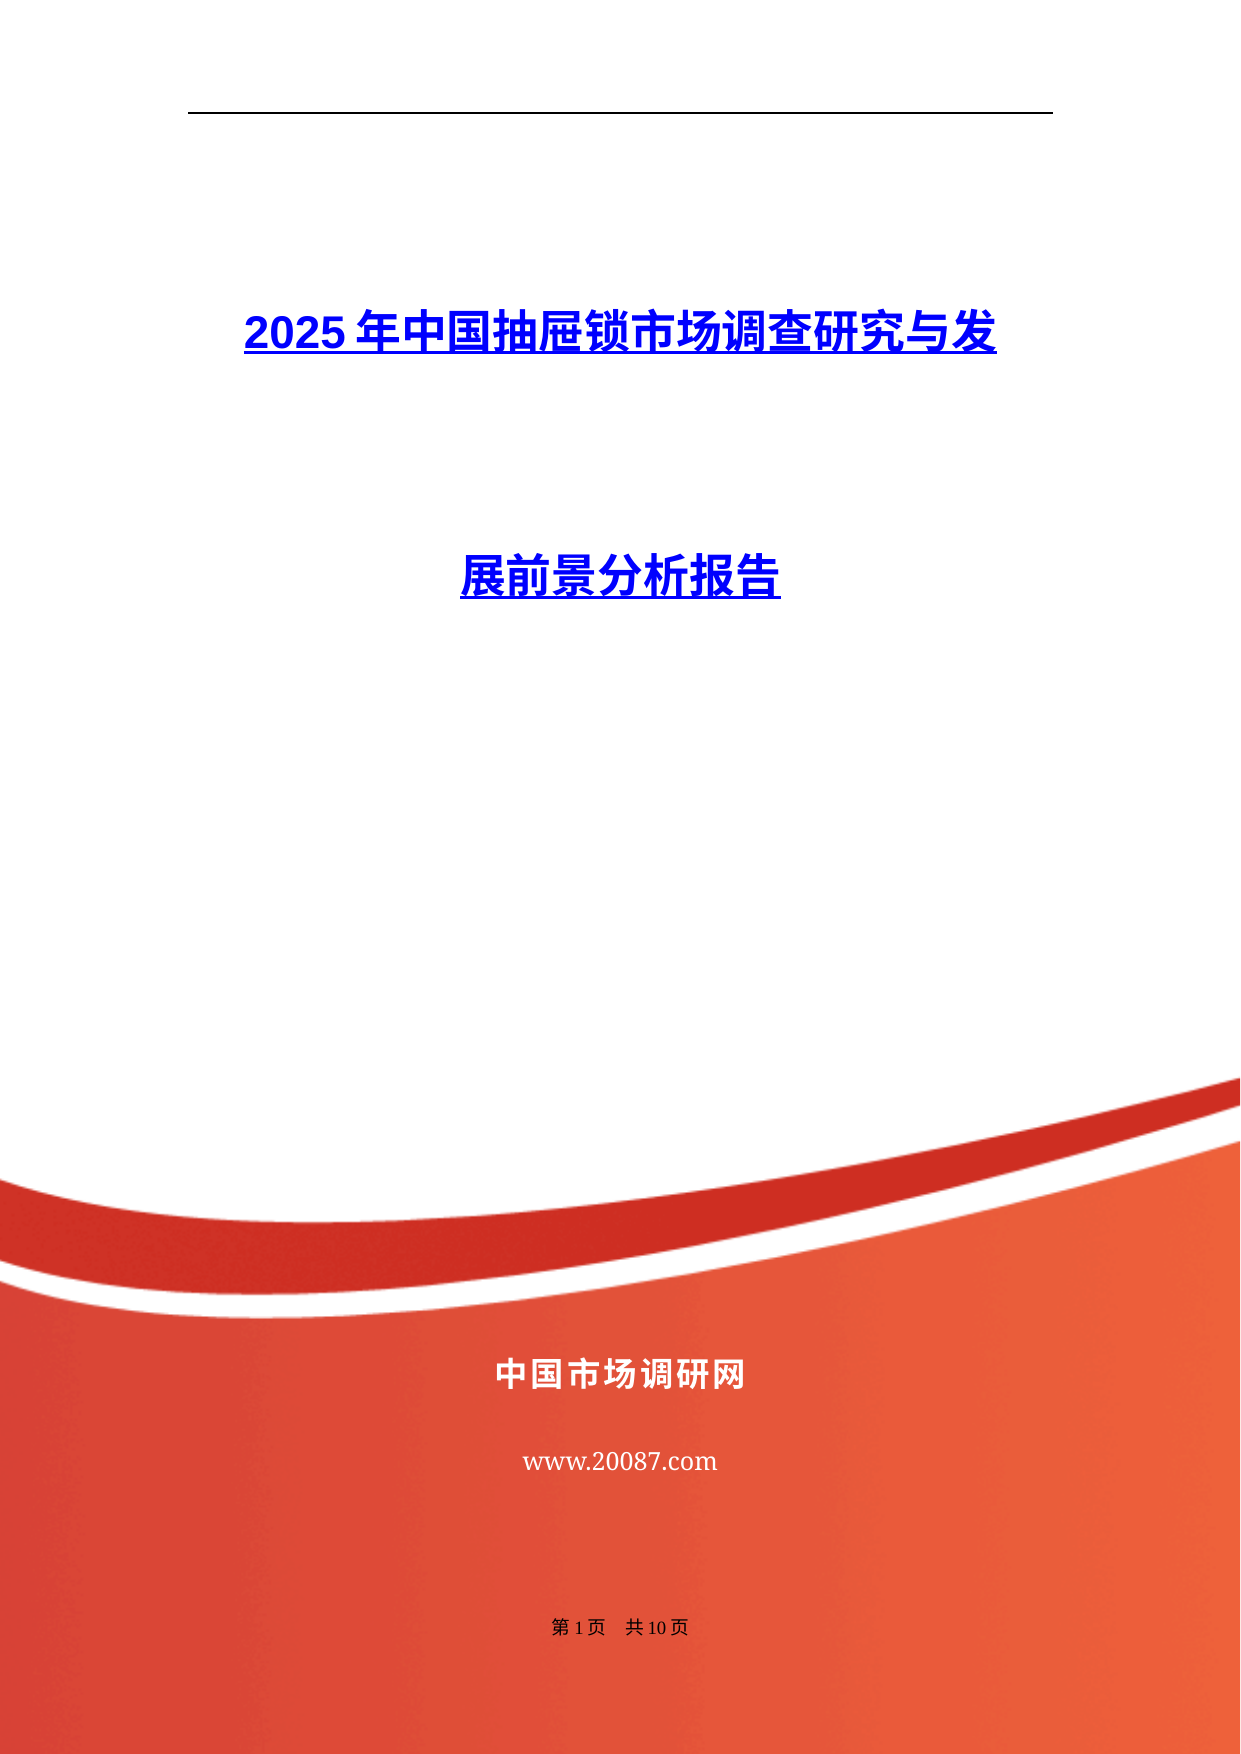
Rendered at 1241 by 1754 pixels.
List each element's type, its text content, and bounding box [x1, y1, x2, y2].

picture [0, 1006, 1241, 1754]
text www.20087.com [187, 1428, 1053, 1493]
subtitle 中国市场调研网 [187, 1339, 1053, 1404]
table_header 2025年中国抽屉锁市场调查研究与发展前景分析报告 [188, 207, 1053, 773]
